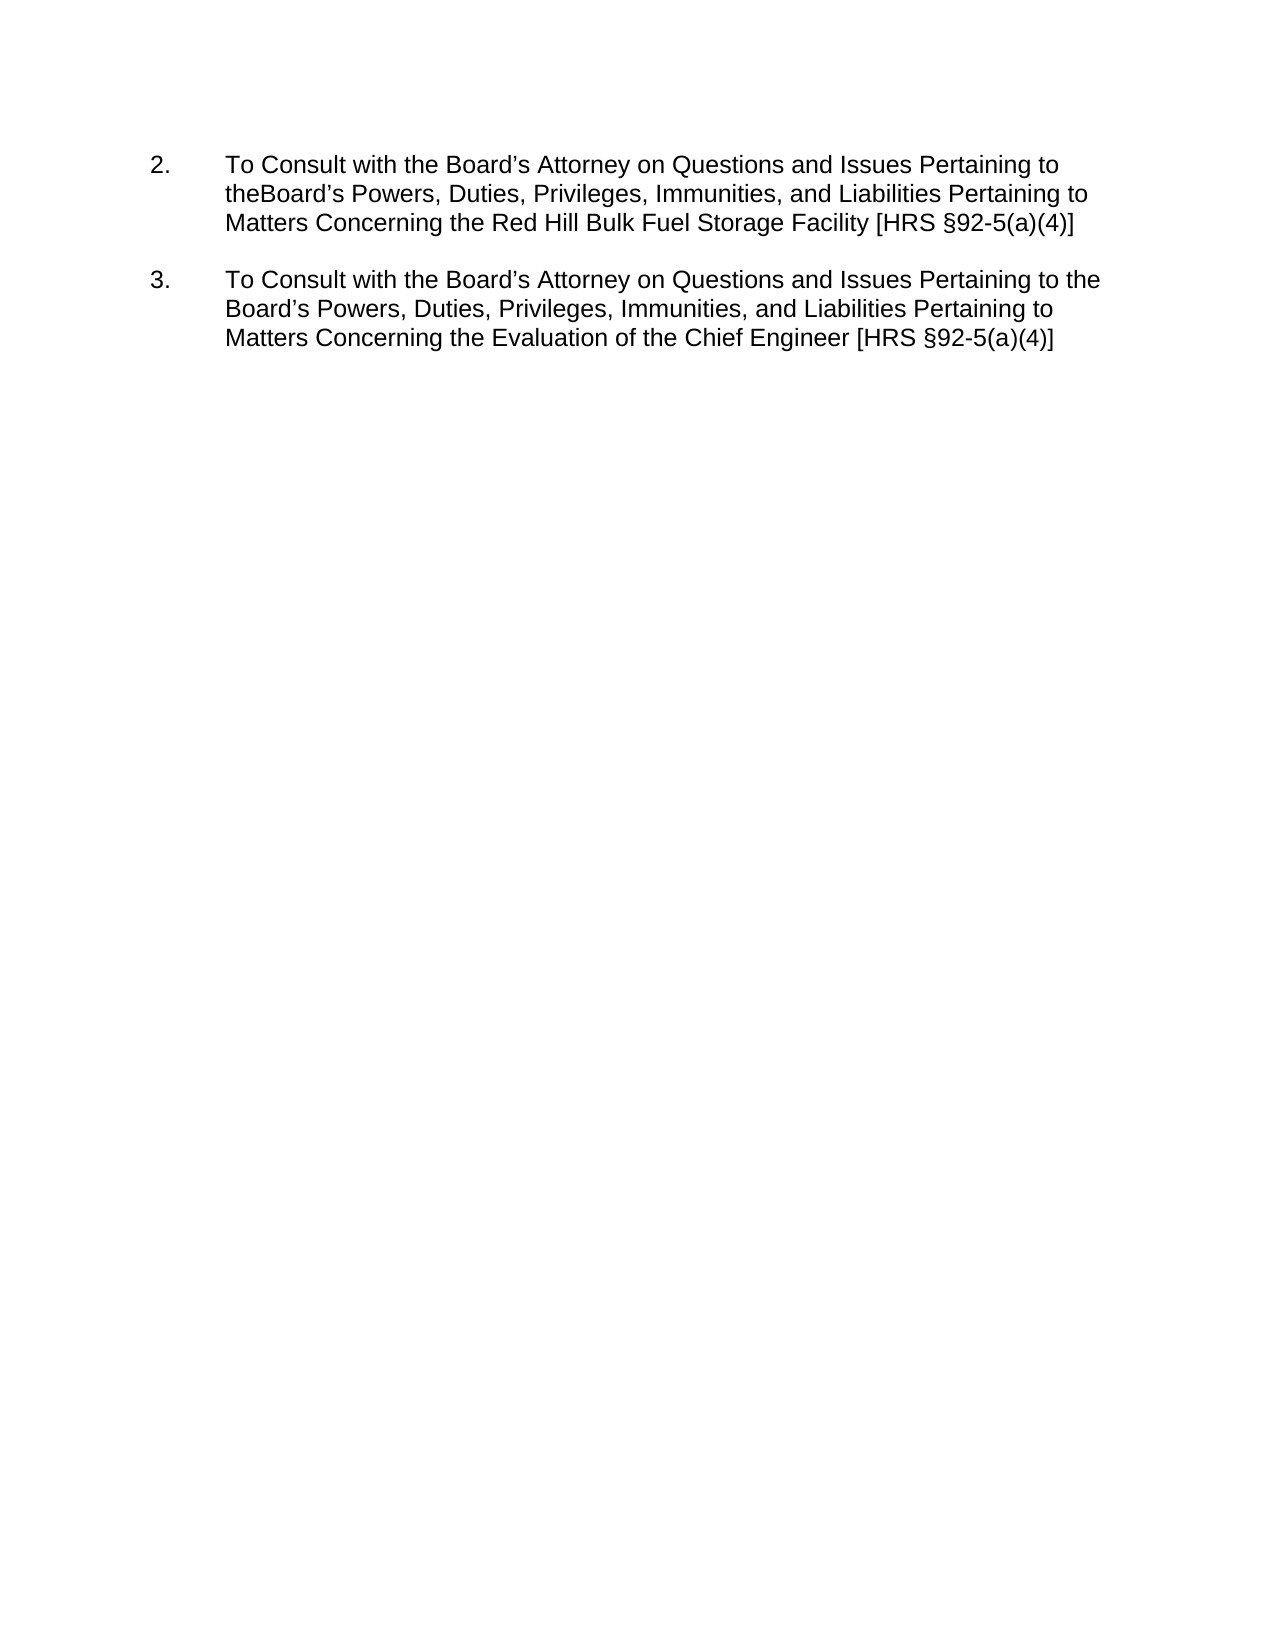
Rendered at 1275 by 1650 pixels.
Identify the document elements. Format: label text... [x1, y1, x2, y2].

list To Consult with the Board’s Attorney on Questions and Issues Pertaining to theBoard’s Powers, Duties, Privileges, Immunities, and Liabilities Pertaining to Matters Concerning the Red Hill Bulk Fuel Storage Facility [HRS §92-5(a)(4)] [150, 150, 1125, 236]
list To Consult with the Board’s Attorney on Questions and Issues Pertaining to the Board’s Powers, Duties, Privileges, Immunities, and Liabilities Pertaining to Matters Concerning the Evaluation of the Chief Engineer [HRS §92-5(a)(4)] [150, 265, 1125, 351]
